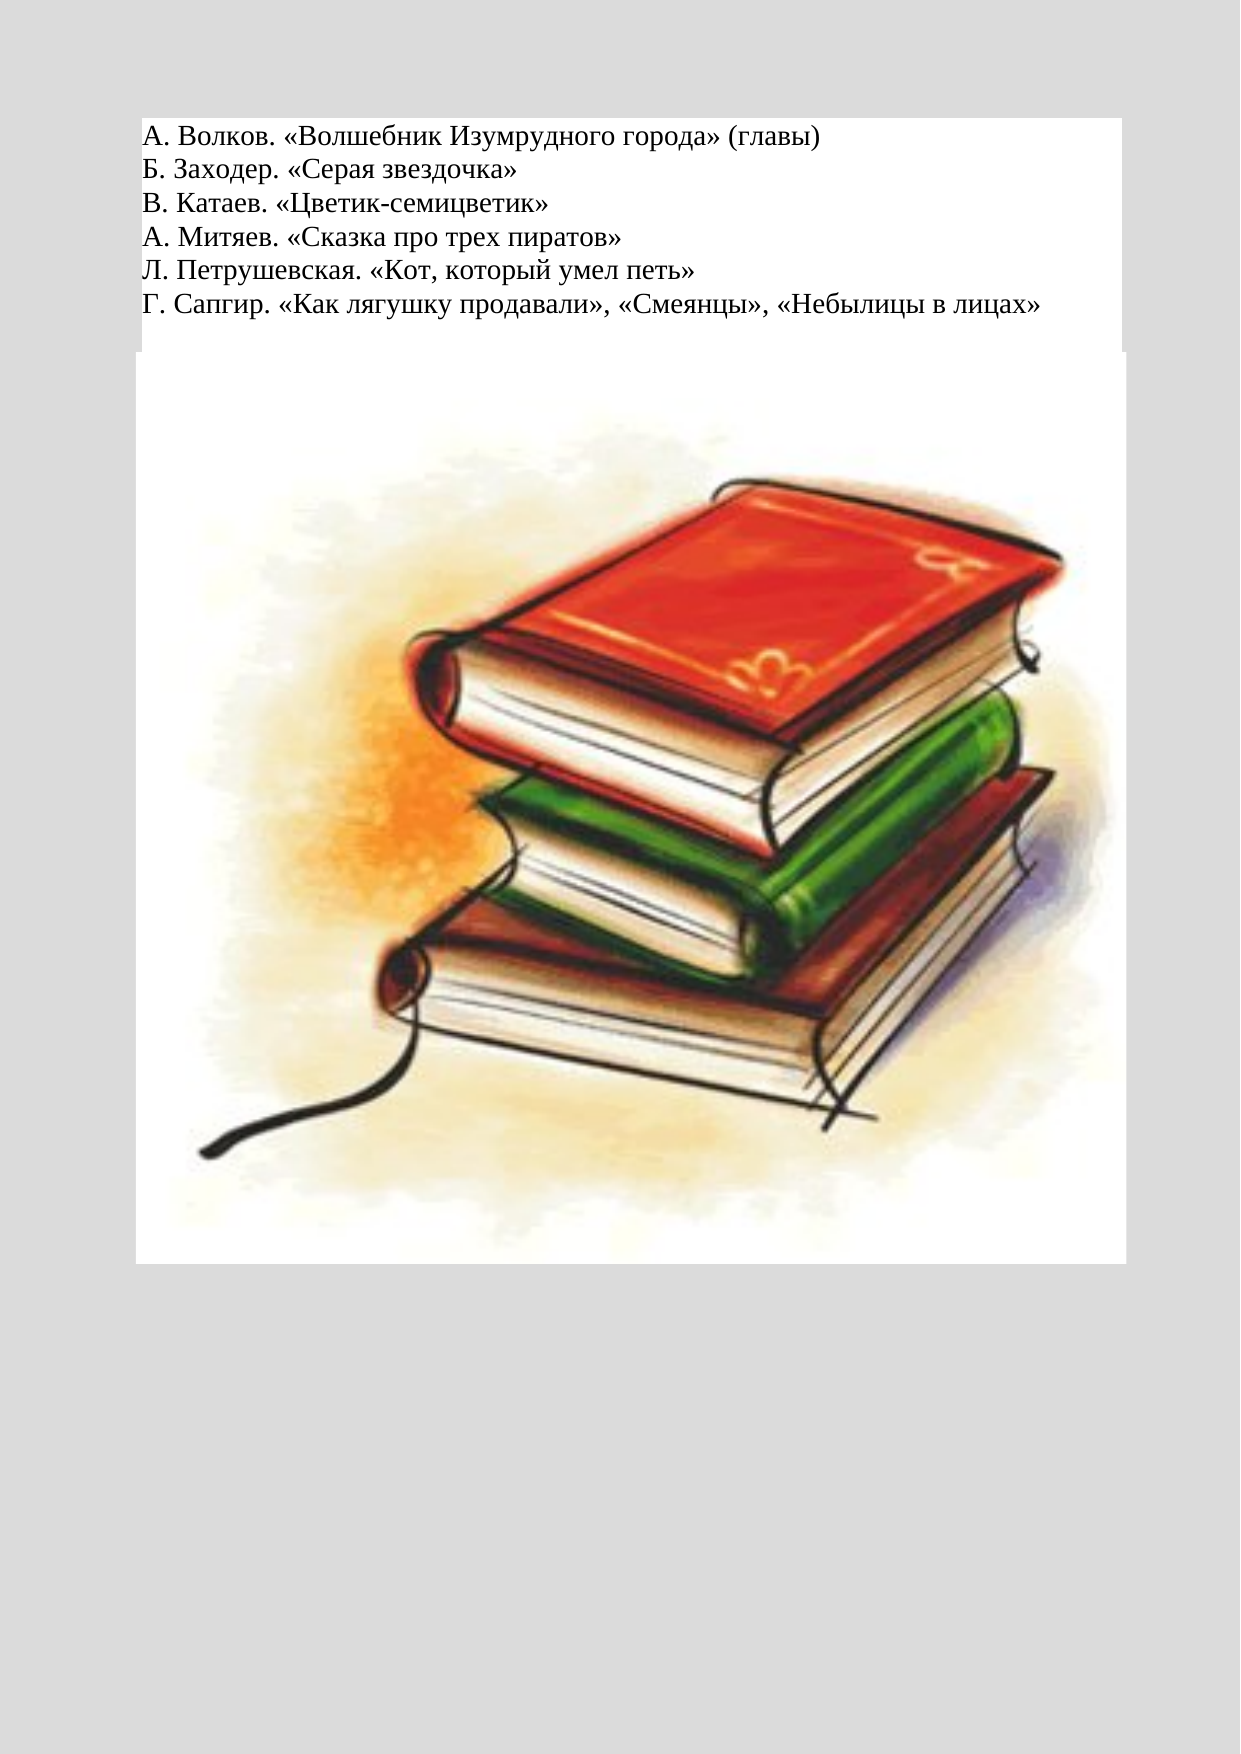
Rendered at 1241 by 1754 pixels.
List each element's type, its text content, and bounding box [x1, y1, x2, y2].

picture [135, 352, 1127, 1264]
text Л. Петрушевская. «Кот, который умел петь» [142, 252, 1122, 286]
text А. Митяев. «Сказка про трех пиратов» [142, 219, 1122, 252]
text А. Волков. «Волшебник Изумрудного города» (главы) [142, 118, 1122, 152]
text В. Катаев. «Цветик-семицветик» [142, 185, 1122, 219]
text Г. Сапгир. «Как лягушку продавали», «Смеянцы», «Небылицы в лицах» [142, 286, 1122, 319]
text Б. Заходер. «Серая звездочка» [142, 152, 1122, 185]
